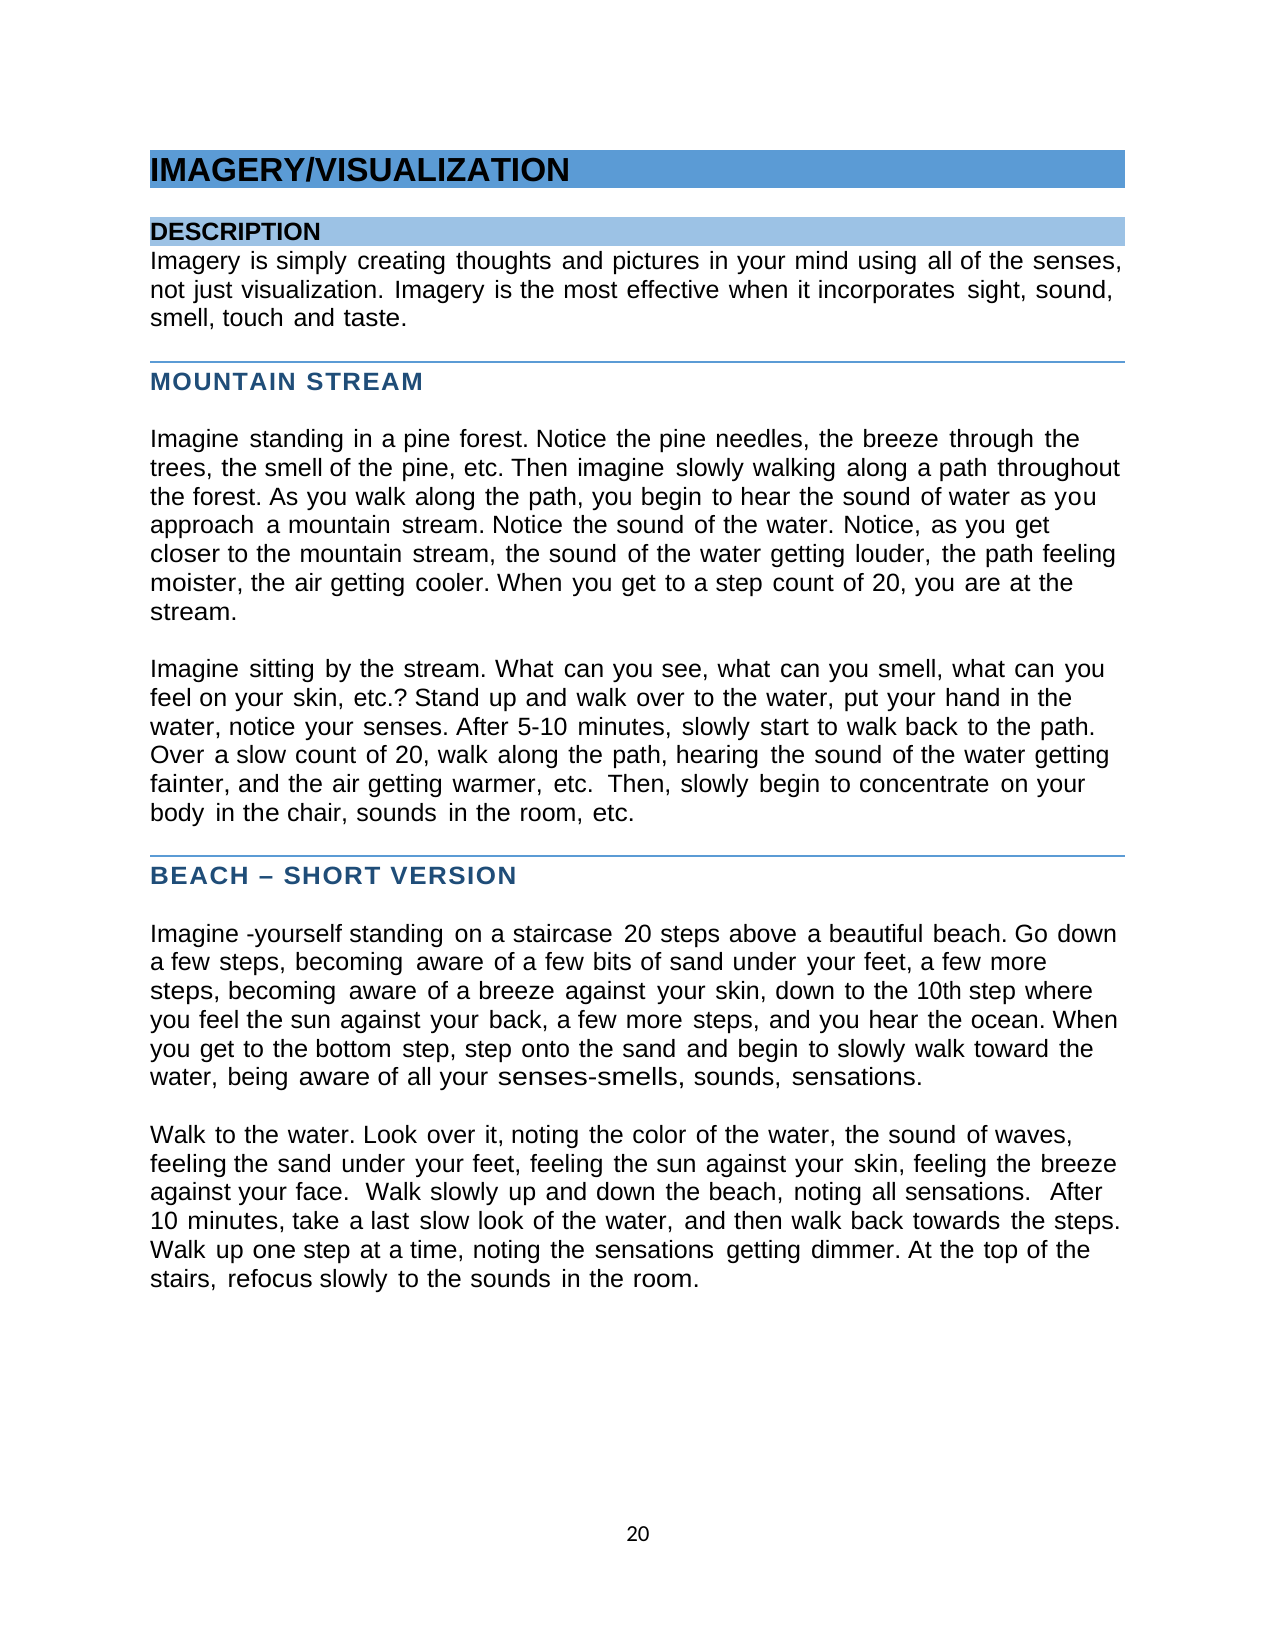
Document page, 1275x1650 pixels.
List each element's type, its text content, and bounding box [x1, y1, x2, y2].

text Imagery is simply creating thoughts and pictures in your mind using all of the senses, not just visualization. Imagery is the most effective when it incorporates sight, sound, smell, touch and taste. [150, 246, 1125, 332]
text IMAGERY/VISUALIZATION [150, 150, 1125, 188]
text DESCRIPTION [150, 217, 1125, 246]
text Imagine standing in a pine forest. Notice the pine needles, the breeze through the trees, the smell of the pine, etc. Then imagine slowly walking along a path throughout the forest. As you walk along the path, you begin to hear the sound of water as you approach a mountain stream. Notice the sound of the water. Notice, as you get closer to the mountain stream, the sound of the water getting louder, the path feeling moister, the air getting cooler. When you get to a step count of 20, you are at the stream. [150, 424, 1125, 625]
text Walk to the water. Look over it, noting the color of the water, the sound of waves, feeling the sand under your feet, feeling the sun against your skin, feeling the breeze against your face. Walk slowly up and down the beach, noting all sensations. After 10 minutes, take a last slow look of the water, and then walk back towards the steps. Walk up one step at a time, noting the sensations getting dimmer. At the top of the stairs, refocus slowly to the sounds in the room. [150, 1120, 1125, 1292]
subtitle Beach – Short Version [150, 857, 1125, 890]
text Imagine -yourself standing on a staircase 20 steps above a beautiful beach. Go down a few steps, becoming aware of a few bits of sand under your feet, a few more steps, becoming aware of a breeze against your skin, down to the 10th step where you feel the sun against your back, a few more steps, and you hear the ocean. When you get to the bottom step, step onto the sand and begin to slowly walk toward the water, being aware of all your senses-smells, sounds, sensations. [150, 919, 1125, 1091]
text Imagine sitting by the stream. What can you see, what can you smell, what can you feel on your skin, etc.? Stand up and walk over to the water, put your hand in the water, notice your senses. After 5-10 minutes, slowly start to walk back to the path. Over a slow count of 20, walk along the path, hearing the sound of the water getting fainter, and the air getting warmer, etc. Then, slowly begin to concentrate on your body in the chair, sounds in the room, etc. [150, 654, 1125, 827]
subtitle Mountain Stream [150, 363, 1125, 395]
